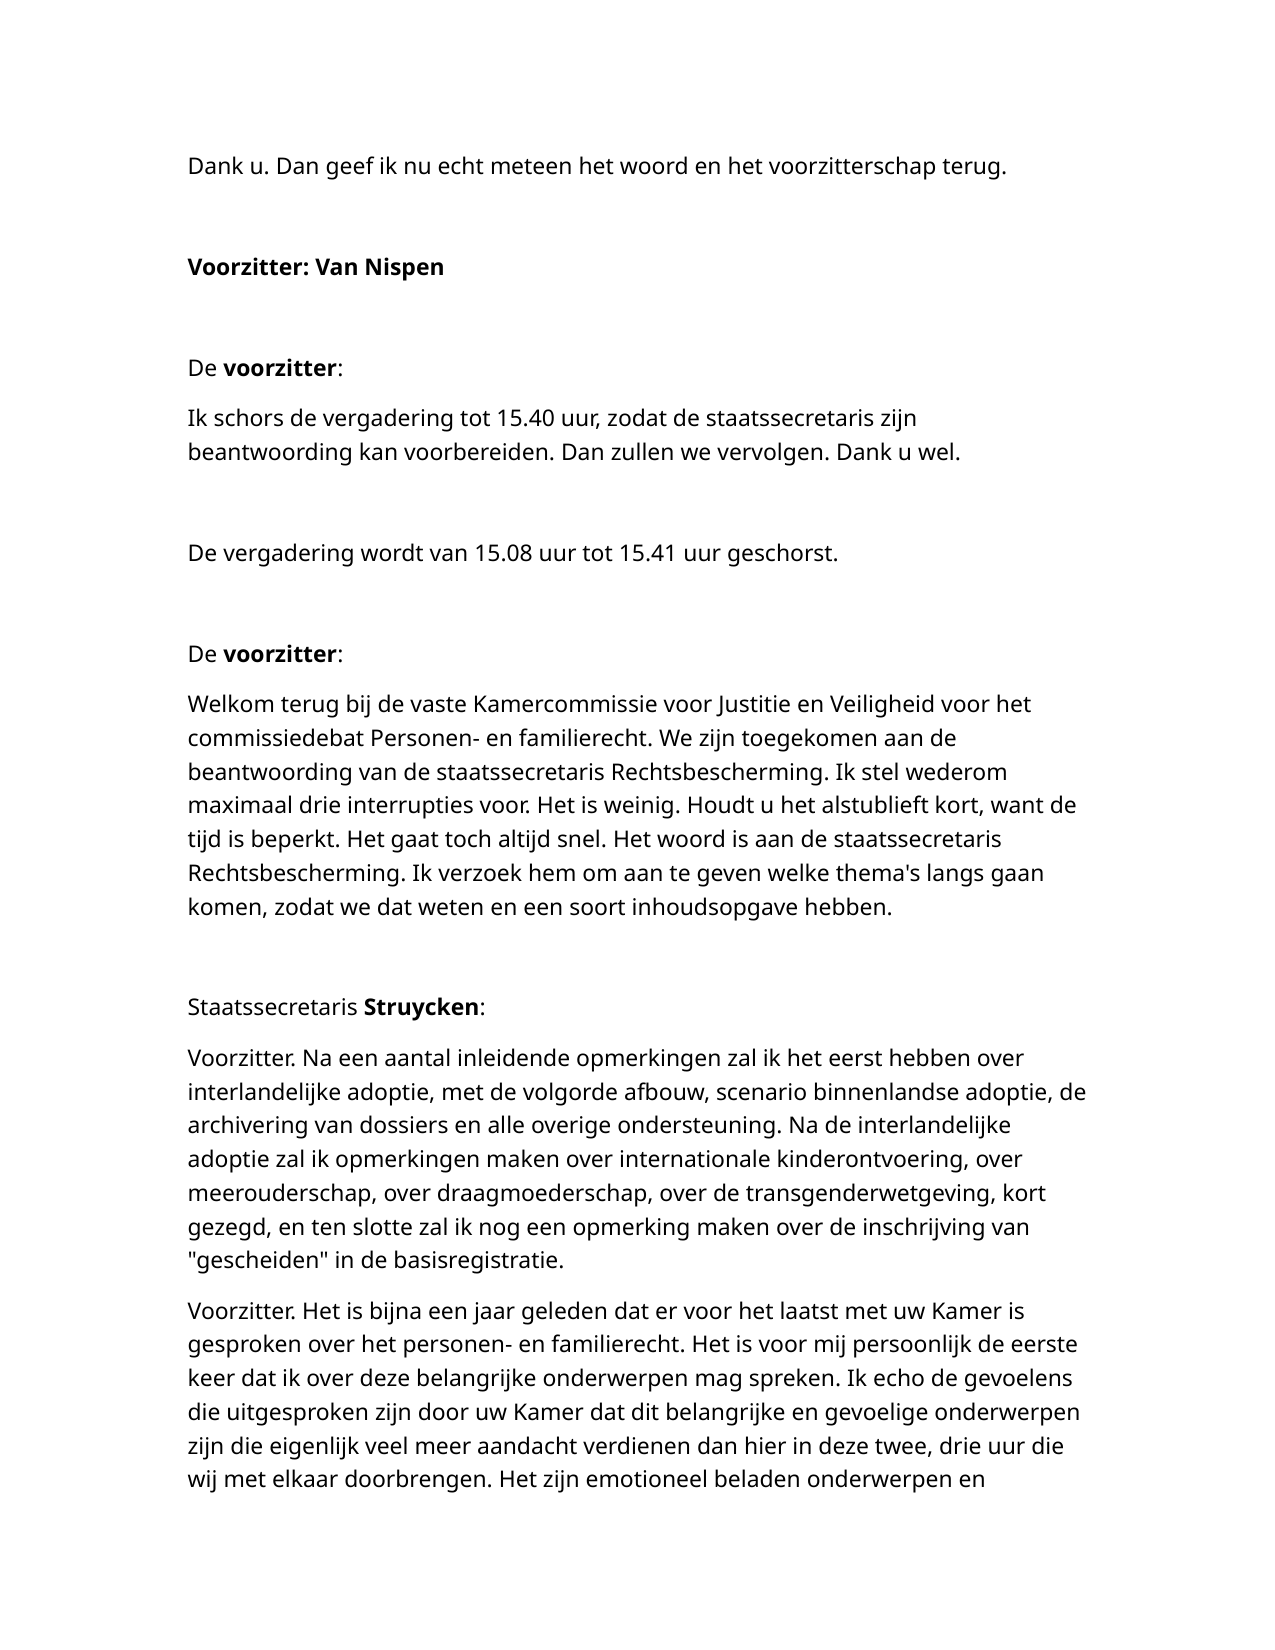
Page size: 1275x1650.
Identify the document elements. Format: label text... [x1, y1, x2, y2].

text Dank u. Dan geef ik nu echt meteen het woord en het voorzitterschap terug. [187, 150, 1087, 181]
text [187, 1294, 1087, 1494]
text De voorzitter: [187, 352, 1087, 383]
text Voorzitter: Van Nispen [187, 251, 1087, 282]
text Welkom terug bij de vaste Kamercommissie voor Justitie en Veiligheid voor het commissiedebat Personen- en familierecht. We zijn toegekomen aan de beantwoording van de staatssecretaris Rechtsbescherming. Ik stel wederom maximaal drie interrupties voor. Het is weinig. Houdt u het alstublieft kort, want de tijd is beperkt. Het gaat toch altijd snel. Het woord is aan de staatssecretaris Rechtsbescherming. Ik verzoek hem om aan te geven welke thema's langs gaan komen, zodat we dat weten en een soort inhoudsopgave hebben. [187, 688, 1087, 922]
text Ik schors de vergadering tot 15.40 uur, zodat de staatssecretaris zijn beantwoording kan voorbereiden. Dan zullen we vervolgen. Dank u wel. [187, 402, 1087, 467]
text De voorzitter: [187, 637, 1087, 669]
text Staatssecretaris Struycken: [187, 991, 1087, 1022]
text De vergadering wordt van 15.08 uur tot 15.41 uur geschorst. [187, 537, 1087, 568]
text Voorzitter. Na een aantal inleidende opmerkingen zal ik het eerst hebben over interlandelijke adoptie, met de volgorde afbouw, scenario binnenlandse adoptie, de archivering van dossiers en alle overige ondersteuning. Na de interlandelijke adoptie zal ik opmerkingen maken over internationale kinderontvoering, over meerouderschap, over draagmoederschap, over de transgenderwetgeving, kort gezegd, en ten slotte zal ik nog een opmerking maken over de inschrijving van "gescheiden" in de basisregistratie. [187, 1042, 1087, 1275]
